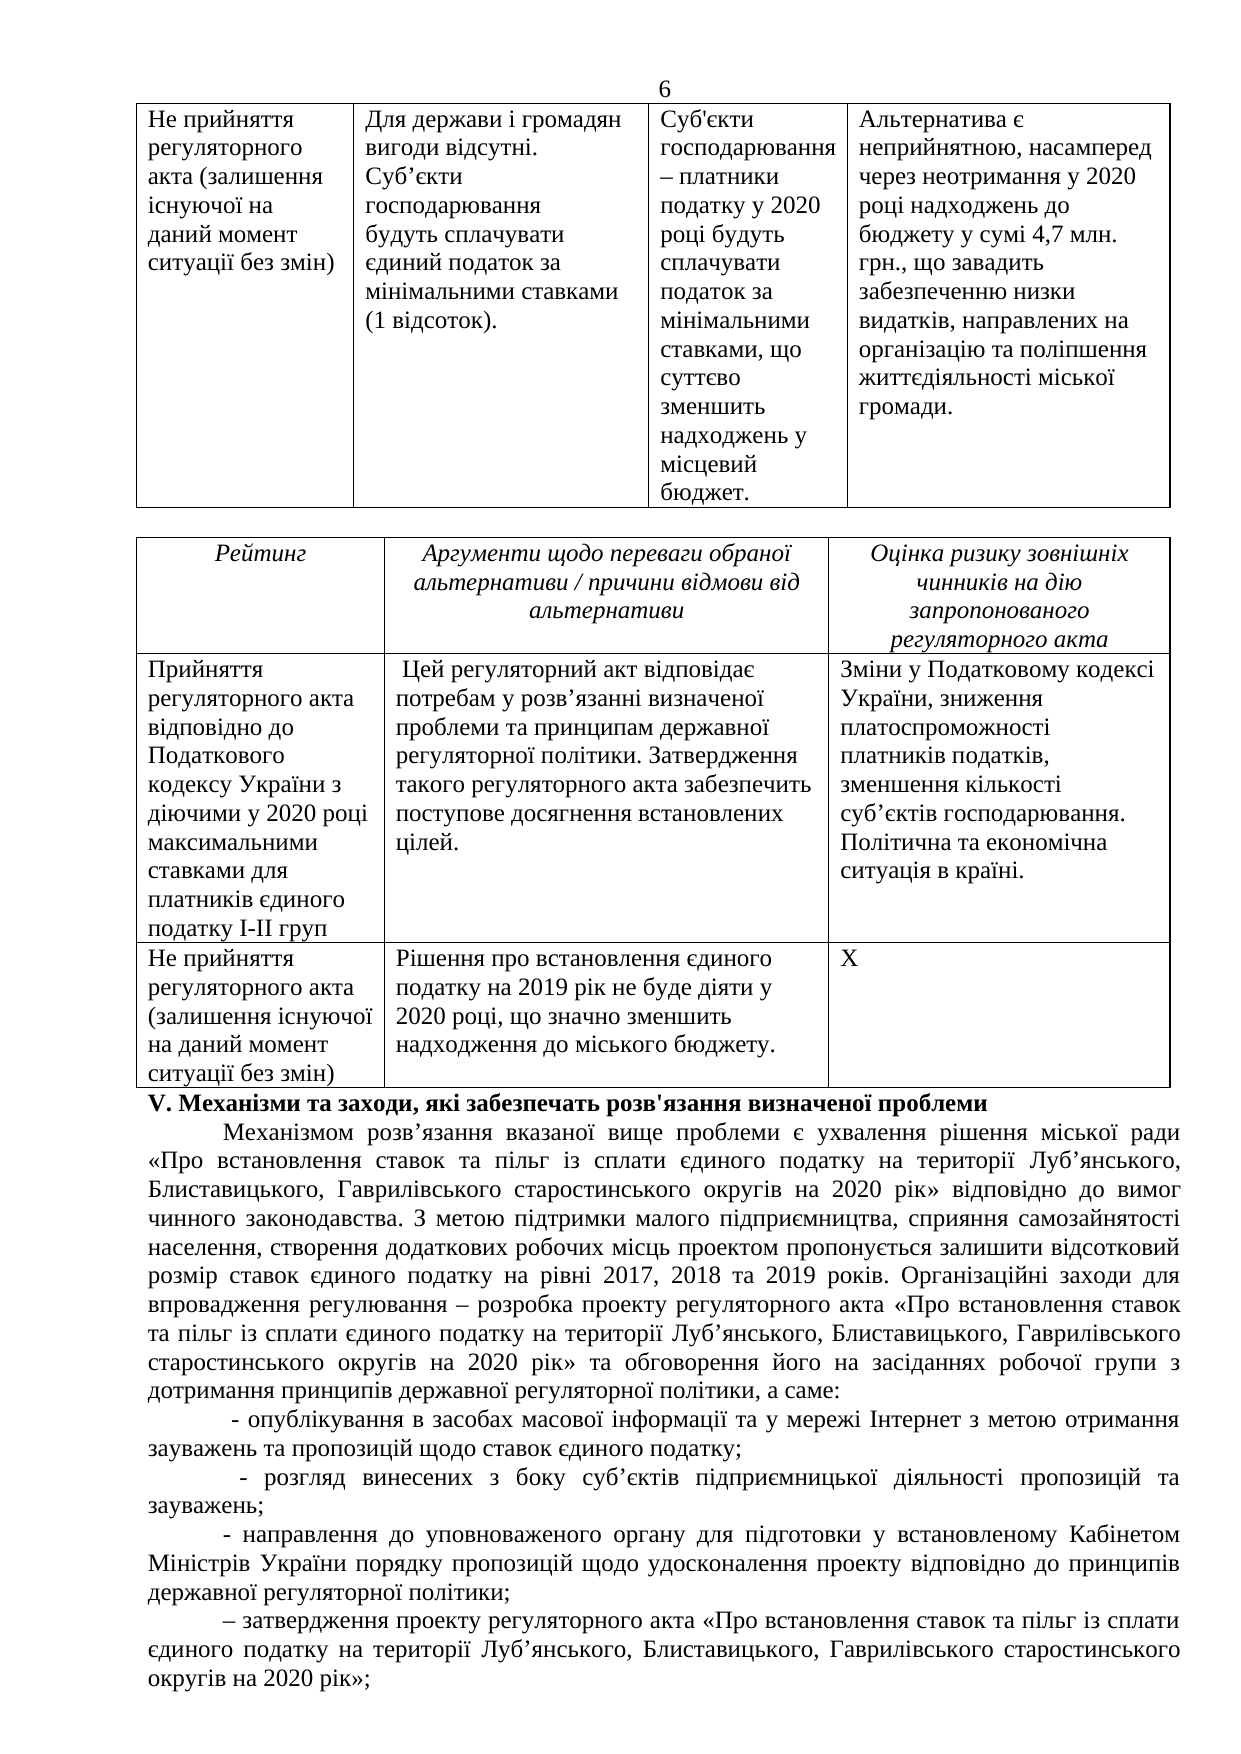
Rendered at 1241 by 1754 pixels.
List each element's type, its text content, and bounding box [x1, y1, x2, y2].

table_cell Не прийняття регуляторного акта (залишення існуючої на даний момент ситуації без змін) [137, 104, 353, 507]
text - направлення до уповноваженого органу для підготовки у встановленому Кабінетом Міністрів України порядку пропозицій щодо удосконалення проекту відповідно до принципів державної регуляторної політики; [148, 1519, 1181, 1606]
table_header Рейтинг [137, 538, 384, 653]
subtitle V. Механізми та заходи, які забезпечать розв'язання визначеної проблеми [148, 1088, 1181, 1117]
table_cell Х [829, 943, 1169, 1087]
text - розгляд винесених з боку суб’єктів підприємницької діяльності пропозицій та зауважень; [148, 1462, 1181, 1519]
table_header Оцінка ризику зовнішніх чинників на дію запропонованого регуляторного акта [829, 538, 1169, 653]
table_cell Альтернатива є неприйнятною, насамперед через неотримання у 2020 році надходжень до бюджету у сумі 4,7 млн. грн., що завадить забезпеченню низки видатків, направлених на організацію та поліпшення життєдіяльності міської громади. [848, 104, 1169, 507]
table_cell Прийняття регуляторного акта відповідно до Податкового кодексу України з діючими у 2020 році максимальними ставками для платників єдиного податку І-ІІ груп [137, 654, 384, 942]
table_cell Для держави і громадян вигоди відсутні. Суб’єкти господарювання будуть сплачувати єдиний податок за мінімальними ставками (1 відсоток). [354, 104, 648, 507]
text Механізмом розв’язання вказаної вище проблеми є ухвалення рішення міської ради «Про встановлення ставок та пільг із сплати єдиного податку на території Луб’янського, Блиставицького, Гаврилівського старостинського округів на 2020 рік» відповідно до вимог чинного законодавства. З метою підтримки малого підприємництва, сприяння самозайнятості населення, створення додаткових робочих місць проектом пропонується залишити відсотковий розмір ставок єдиного податку на рівні 2017, 2018 та 2019 років. Організаційні заходи для впровадження регулювання – розробка проекту регуляторного акта «Про встановлення ставок та пільг із сплати єдиного податку на території Луб’янського, Блиставицького, Гаврилівського старостинського округів на 2020 рік» та обговорення його на засіданнях робочої групи з дотримання принципів державної регуляторної політики, а саме: [148, 1117, 1181, 1404]
text – затвердження проекту регуляторного акта «Про встановлення ставок та пільг із сплати єдиного податку на території Луб’янського, Блиставицького, Гаврилівського старостинського округів на 2020 рік»; [148, 1606, 1181, 1692]
table_cell Цей регуляторний акт відповідає потребам у розв’язанні визначеної проблеми та принципам державної регуляторної політики. Затвердження такого регуляторного акта забезпечить поступове досягнення встановлених цілей. [385, 654, 828, 942]
table_header Аргументи щодо переваги обраної альтернативи / причини відмови від альтернативи [385, 538, 828, 653]
table_cell Зміни у Податковому кодексі України, зниження платоспроможності платників податків, зменшення кількості суб’єктів господарювання. Політична та економічна ситуація в країні. [829, 654, 1169, 942]
table_cell Не прийняття регуляторного акта (залишення існуючої на даний момент ситуації без змін) [137, 943, 384, 1087]
text - опублікування в засобах масової інформації та у мережі Інтернет з метою отримання зауважень та пропозицій щодо ставок єдиного податку; [148, 1404, 1181, 1462]
table_cell Суб'єкти господарювання – платники податку у 2020 році будуть сплачувати податок за мінімальними ставками, що суттєво зменшить надходжень у місцевий бюджет. [649, 104, 847, 507]
table_cell Рішення про встановлення єдиного податку на 2019 рік не буде діяти у 2020 році, що значно зменшить надходження до міського бюджету. [385, 943, 828, 1087]
